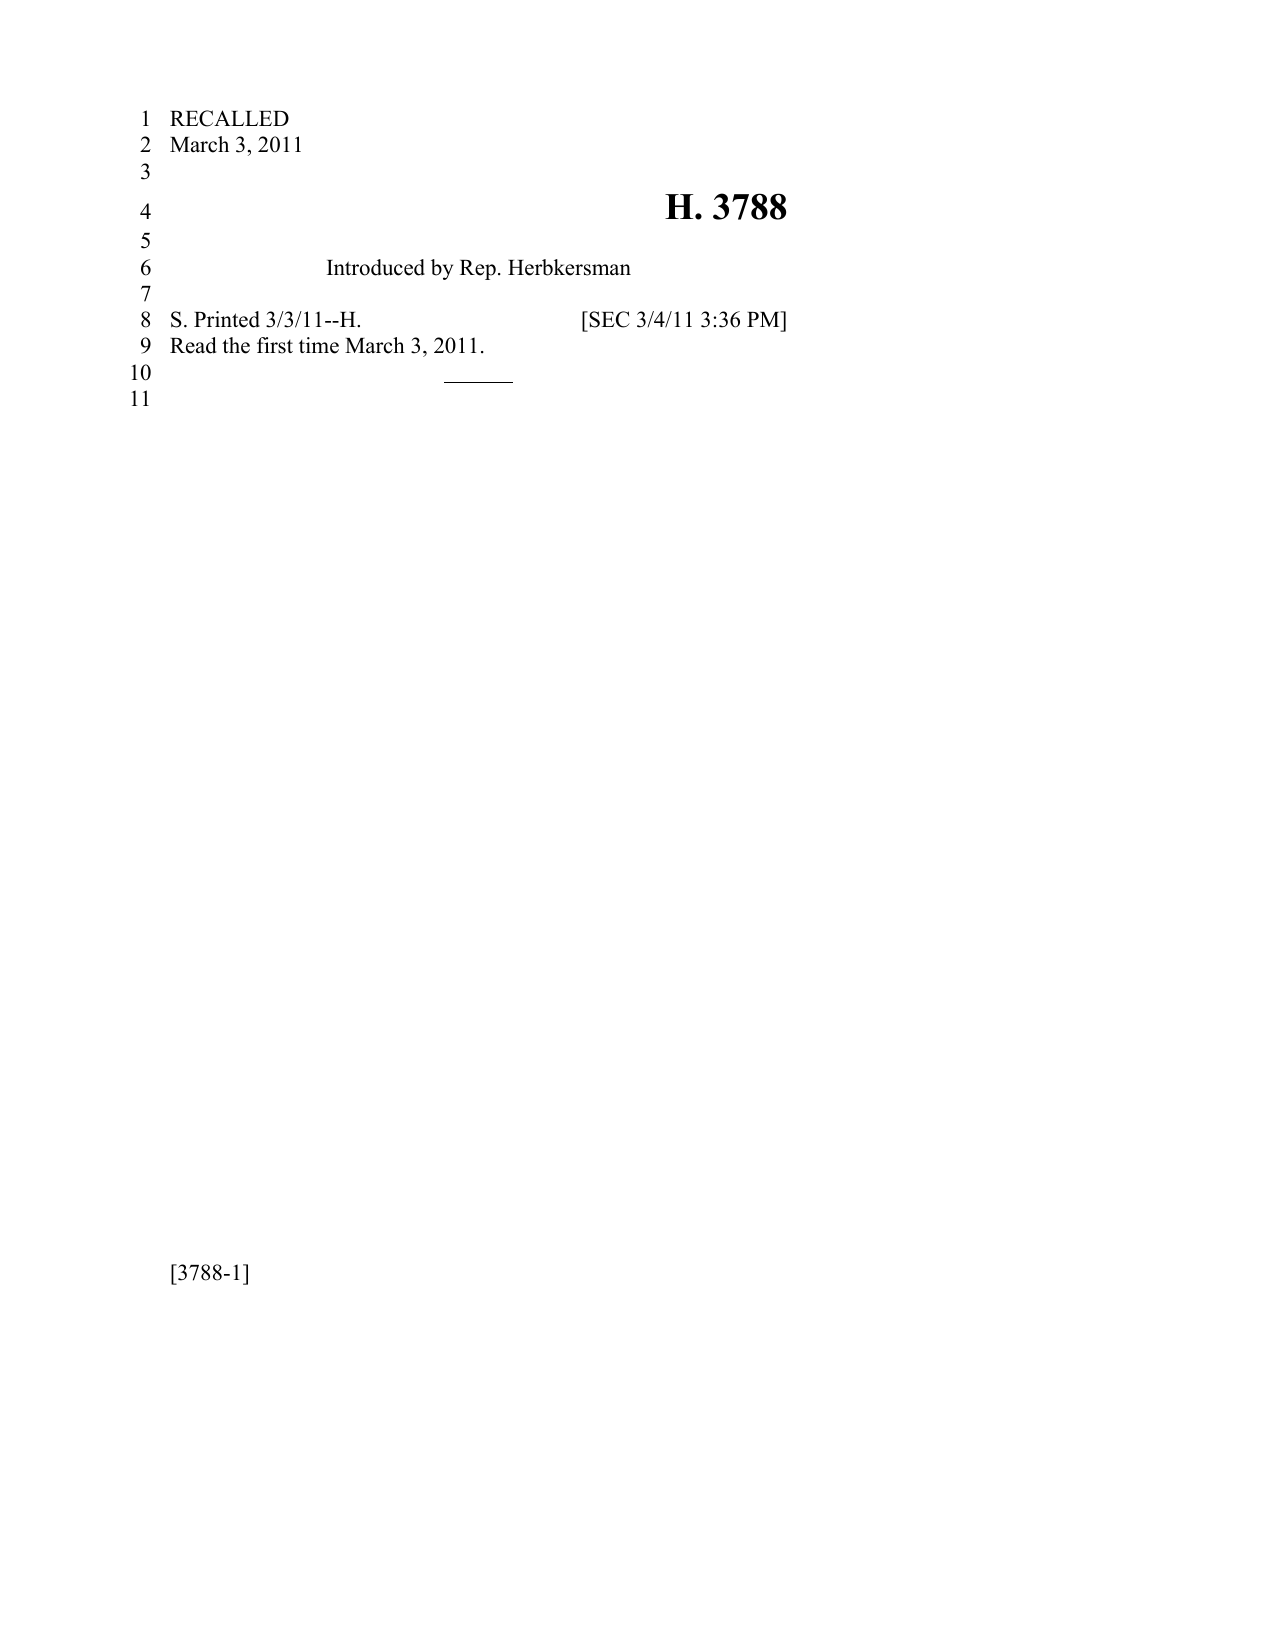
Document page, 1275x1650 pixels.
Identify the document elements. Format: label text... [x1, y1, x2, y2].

text March 3, 2011 [169, 131, 787, 158]
text RECALLED [169, 105, 787, 131]
text H. 3788 [169, 184, 787, 227]
text S. Printed 3/3/11--H. [SEC 3/4/11 3:36 PM] [169, 306, 787, 333]
text Read the first time March 3, 2011. [169, 333, 787, 359]
text Introduced by Rep. Herbkersman [169, 253, 787, 280]
